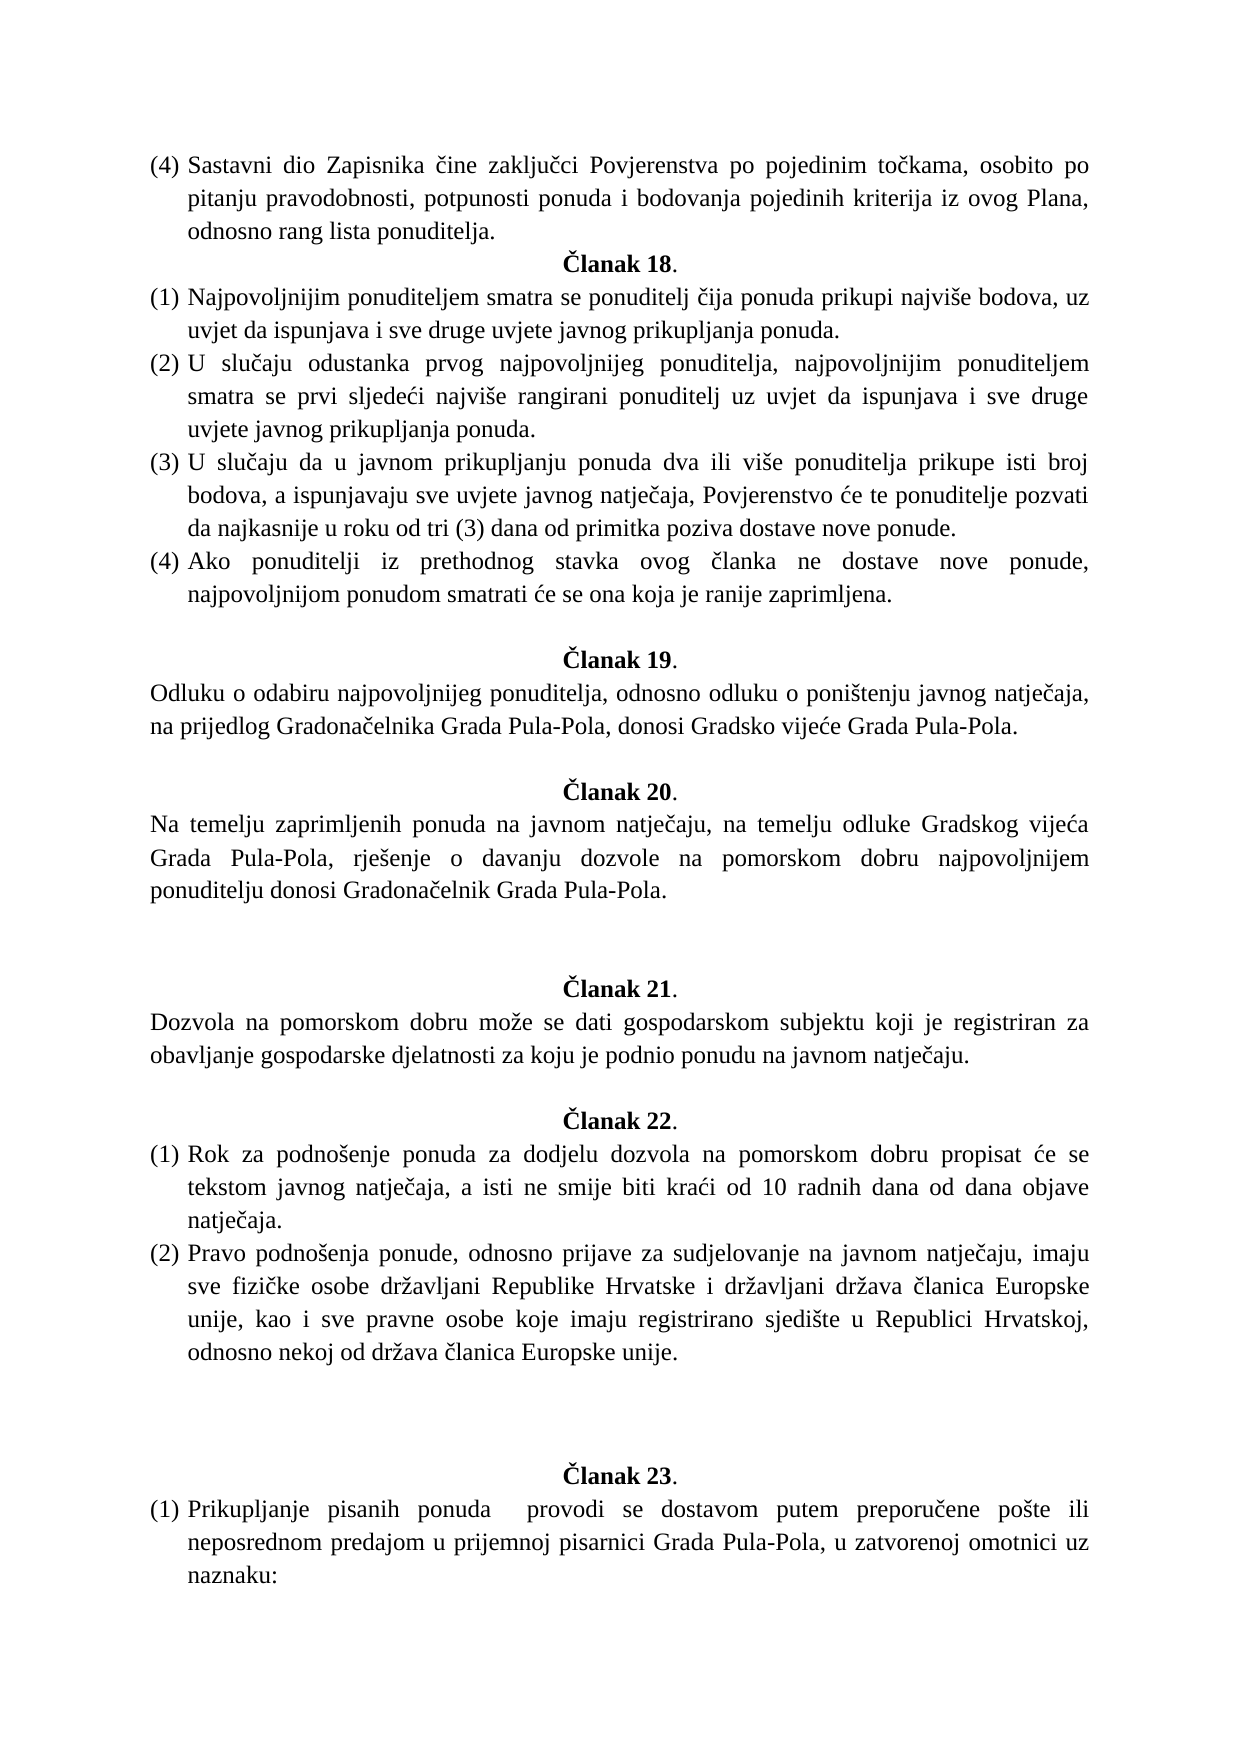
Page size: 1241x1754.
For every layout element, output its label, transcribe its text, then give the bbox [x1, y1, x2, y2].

list Sastavni dio Zapisnika čine zaključci Povjerenstva po pojedinim točkama, osobito po pitanju pravodobnosti, potpunosti ponuda i bodovanja pojedinih kriterija iz ovog Plana, odnosno rang lista ponuditelja. [150, 150, 1090, 245]
list Ako ponuditelji iz prethodnog stavka ovog članka ne dostave nove ponude, najpovoljnijom ponudom smatrati će se ona koja je ranije zaprimljena. [150, 546, 1090, 608]
list Rok za podnošenje ponuda za dodjelu dozvola na pomorskom dobru propisat će se tekstom javnog natječaja, a isti ne smije biti kraći od 10 radnih dana od dana objave natječaja. [150, 1139, 1090, 1234]
text Članak 18. [150, 249, 1090, 278]
text Članak 19. [150, 645, 1090, 674]
list U slučaju da u javnom prikupljanju ponuda dva ili više ponuditelja prikupe isti broj bodova, a ispunjavaju sve uvjete javnog natječaja, Povjerenstvo će te ponuditelje pozvati da najkasnije u roku od tri (3) dana od primitka poziva dostave nove ponude. [150, 447, 1090, 542]
list Prikupljanje pisanih ponuda provodi se dostavom putem preporučene pošte ili neposrednom predajom u prijemnoj pisarnici Grada Pula-Pola, u zatvorenoj omotnici uz naznaku: [150, 1494, 1090, 1588]
text Članak 21. [150, 974, 1090, 1003]
list U slučaju odustanka prvog najpovoljnijeg ponuditelja, najpovoljnijim ponuditeljem smatra se prvi sljedeći najviše rangirani ponuditelj uz uvjet da ispunjava i sve druge uvjete javnog prikupljanja ponuda. [150, 348, 1090, 443]
text Odluku o odabiru najpovoljnijeg ponuditelja, odnosno odluku o poništenju javnog natječaja, na prijedlog Gradonačelnika Grada Pula-Pola, donosi Gradsko vijeće Grada Pula-Pola. [150, 678, 1090, 740]
text Na temelju zaprimljenih ponuda na javnom natječaju, na temelju odluke Gradskog vijeća Grada Pula-Pola, rješenje o davanju dozvole na pomorskom dobru najpovoljnijem ponuditelju donosi Gradonačelnik Grada Pula-Pola. [150, 809, 1090, 904]
list Pravo podnošenja ponude, odnosno prijave za sudjelovanje na javnom natječaju, imaju sve fizičke osobe državljani Republike Hrvatske i državljani država članica Europske unije, kao i sve pravne osobe koje imaju registrirano sjedište u Republici Hrvatskoj, odnosno nekoj od država članica Europske unije. [150, 1238, 1090, 1366]
text Dozvola na pomorskom dobru može se dati gospodarskom subjektu koji je registriran za obavljanje gospodarske djelatnosti za koju je podnio ponudu na javnom natječaju. [150, 1007, 1090, 1069]
text Članak 22. [150, 1106, 1090, 1135]
list Najpovoljnijim ponuditeljem smatra se ponuditelj čija ponuda prikupi najviše bodova, uz uvjet da ispunjava i sve druge uvjete javnog prikupljanja ponuda. [150, 282, 1090, 344]
text Članak 23. [150, 1461, 1090, 1489]
text Članak 20. [150, 777, 1090, 805]
